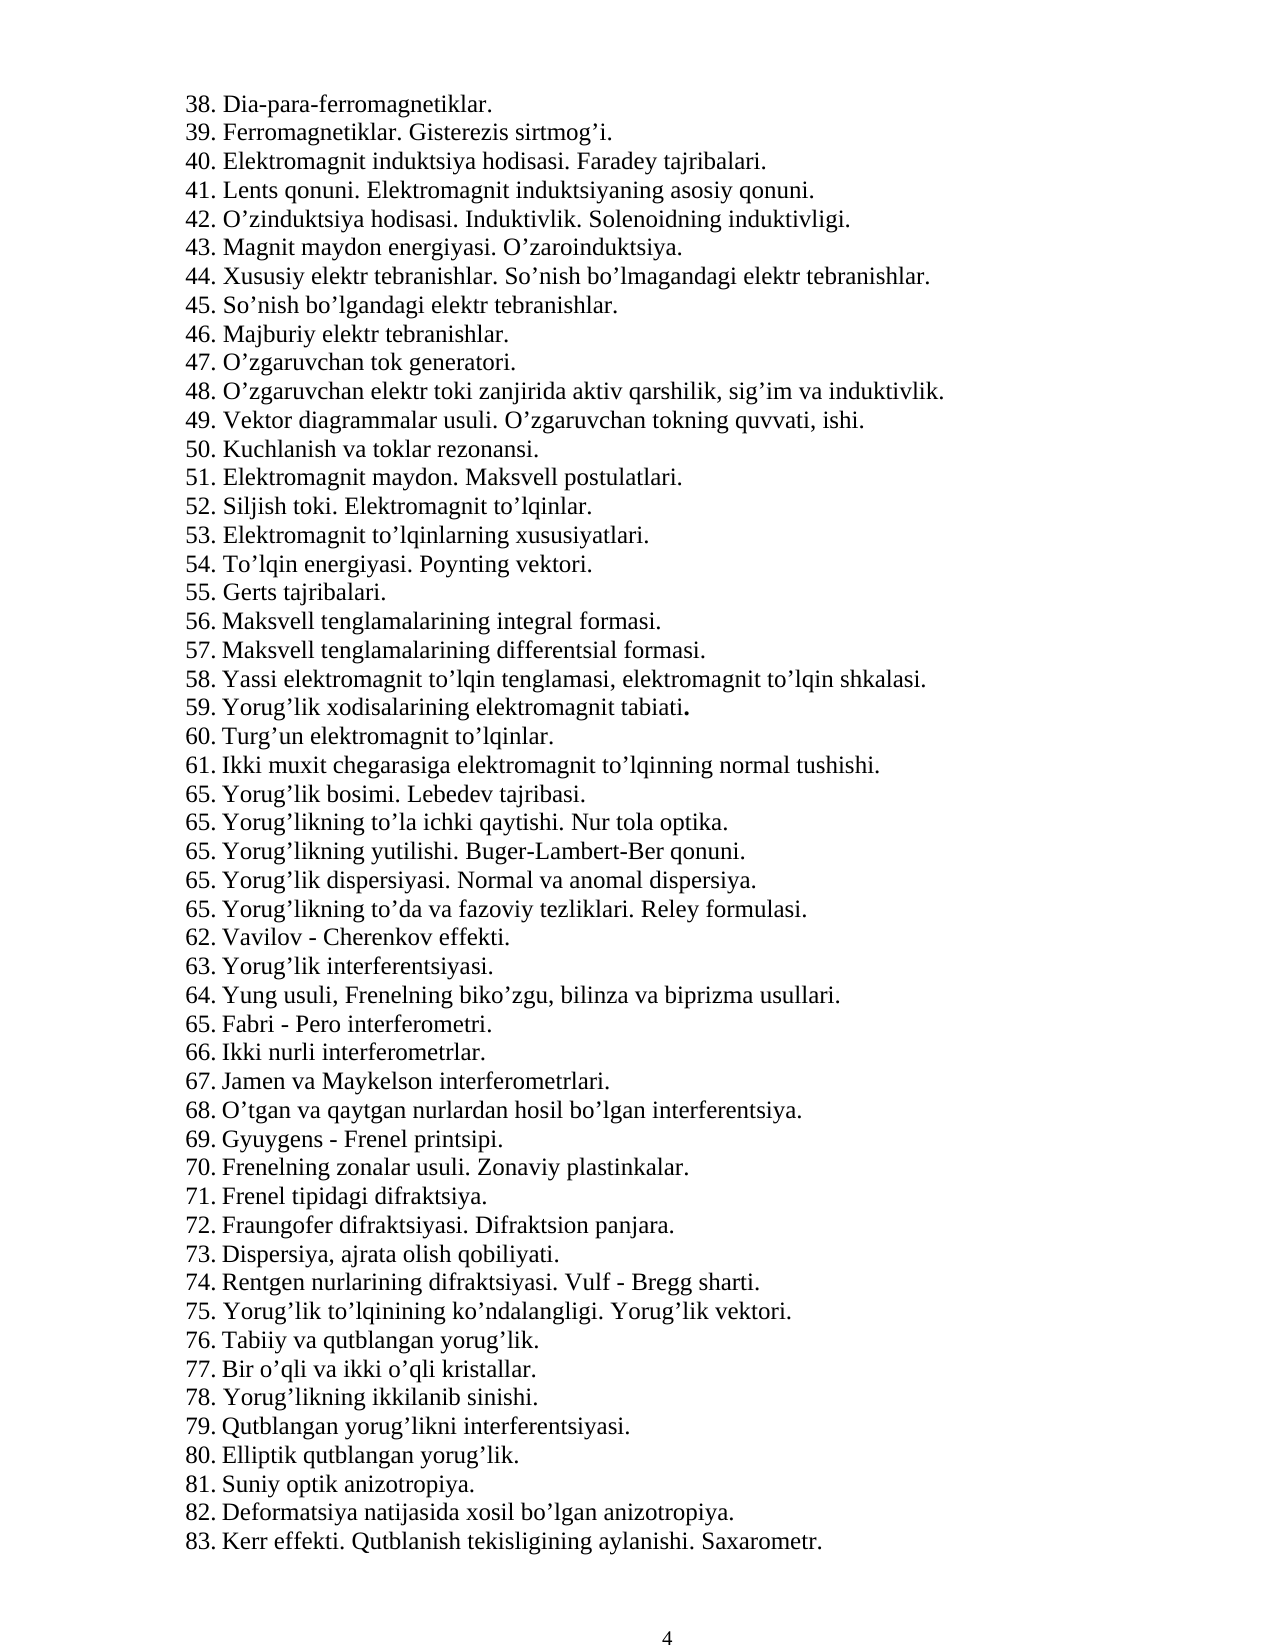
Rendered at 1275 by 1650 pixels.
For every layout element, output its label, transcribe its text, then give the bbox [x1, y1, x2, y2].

list Gerts tajribalari. [185, 577, 1186, 606]
list Rentgen nurlarining difraktsiyasi. Vulf - Bregg sharti. [185, 1267, 1188, 1296]
list Majburiy elektr tebranishlar. [185, 319, 1186, 347]
list Fraungofer difraktsiyasi. Difraktsion panjara. [185, 1210, 1188, 1239]
list Bir o’qli va ikki o’qli kristallar. [185, 1354, 1188, 1382]
list Elliptik qutblangan yorug’lik. [185, 1440, 1188, 1469]
list Yorug’lik interferentsiyasi. [185, 951, 1188, 980]
list Tabiiy va qutblangan yorug’lik. [185, 1325, 1188, 1354]
list Frenelning zonalar usuli. Zonaviy plastinkalar. [185, 1152, 1188, 1181]
list Ikki muxit chegarasiga elektromagnit to’lqinning normal tushishi. [185, 750, 1188, 779]
text 65. Yorug’lik bosimi. Lebedev tajribasi. [185, 779, 1188, 807]
list Elektromagnit maydon. Maksvell postulatlari. [185, 462, 1186, 491]
list Maksvell tenglamalarining integral formasi. [185, 606, 1188, 635]
list O’zgaruvchan tok generatori. [185, 347, 1186, 376]
list Kuchlanish va toklar rezonansi. [185, 434, 1186, 462]
list Fabri - Pero interferometri. [185, 1009, 1188, 1037]
list Yorug’lik to’lqinining ko’ndalangligi. Yorug’lik vektori. [185, 1296, 1188, 1325]
list Qutblangan yorug’likni interferentsiyasi. [185, 1411, 1188, 1440]
list Turg’un elektromagnit to’lqinlar. [185, 721, 1188, 750]
text 65. Yorug’likning to’la ichki qaytishi. Nur tola optika. [185, 807, 1188, 836]
list Ikki nurli interferometrlar. [185, 1037, 1188, 1066]
list Jamen va Maykelson interferometrlari. [185, 1066, 1188, 1095]
list Gyuygens - Frenel printsipi. [185, 1124, 1188, 1152]
list Dia-para-ferromagnetiklar. [185, 89, 1186, 117]
text 65. Yorug’likning yutilishi. Buger-Lambert-Ber qonuni. [185, 836, 1188, 865]
list O’tgan va qaytgan nurlardan hosil bo’lgan interferentsiya. [185, 1095, 1188, 1124]
list Kerr effekti. Qutblanish tekisligining aylanishi. Saxarometr. [185, 1526, 1188, 1555]
list Yassi elektromagnit to’lqin tenglamasi, elektromagnit to’lqin shkalasi. [185, 664, 1188, 692]
list Frenel tipidagi difraktsiya. [185, 1181, 1188, 1210]
list Vavilov - Cherenkov effekti. [185, 922, 1188, 951]
list Yorug’lik xodisalarining elektromagnit tabiati. [185, 692, 1188, 721]
list Lents qonuni. Elektromagnit induktsiyaning asosiy qonuni. [185, 175, 1186, 204]
list Dispersiya, ajrata olish qobiliyati. [185, 1239, 1188, 1267]
list O’zinduktsiya hodisasi. Induktivlik. Solenoidning induktivligi. [185, 204, 1186, 232]
text 65. Yorug’likning to’da va fazoviy tezliklari. Reley formulasi. [185, 894, 1188, 922]
list Ferromagnetiklar. Gisterezis sirtmog’i. [185, 117, 1186, 146]
list To’lqin energiyasi. Poynting vektori. [185, 549, 1186, 577]
list Maksvell tenglamalarining differentsial formasi. [185, 635, 1188, 664]
list O’zgaruvchan elektr toki zanjirida aktiv qarshilik, sig’im va induktivlik. [185, 376, 1186, 405]
list Siljish toki. Elektromagnit to’lqinlar. [185, 491, 1186, 520]
list Yung usuli, Frenelning biko’zgu, bilinza va biprizma usullari. [185, 980, 1188, 1009]
list Deformatsiya natijasida xosil bo’lgan anizotropiya. [185, 1497, 1188, 1526]
list Yorug’likning ikkilanib sinishi. [185, 1382, 1188, 1411]
text 65. Yorug’lik dispersiyasi. Normal va anomal dispersiya. [185, 865, 1188, 894]
list Suniy optik anizotropiya. [185, 1469, 1188, 1497]
list Elektromagnit induktsiya hodisasi. Faradey tajribalari. [185, 146, 1186, 175]
list So’nish bo’lgandagi elektr tebranishlar. [185, 290, 1186, 319]
list Elektromagnit to’lqinlarning xususiyatlari. [185, 520, 1186, 549]
list Magnit maydon energiyasi. O’zaroinduktsiya. [185, 232, 1186, 261]
list Vektor diagrammalar usuli. O’zgaruvchan tokning quvvati, ishi. [185, 405, 1186, 434]
list Xususiy elektr tebranishlar. So’nish bo’lmagandagi elektr tebranishlar. [185, 261, 1186, 290]
